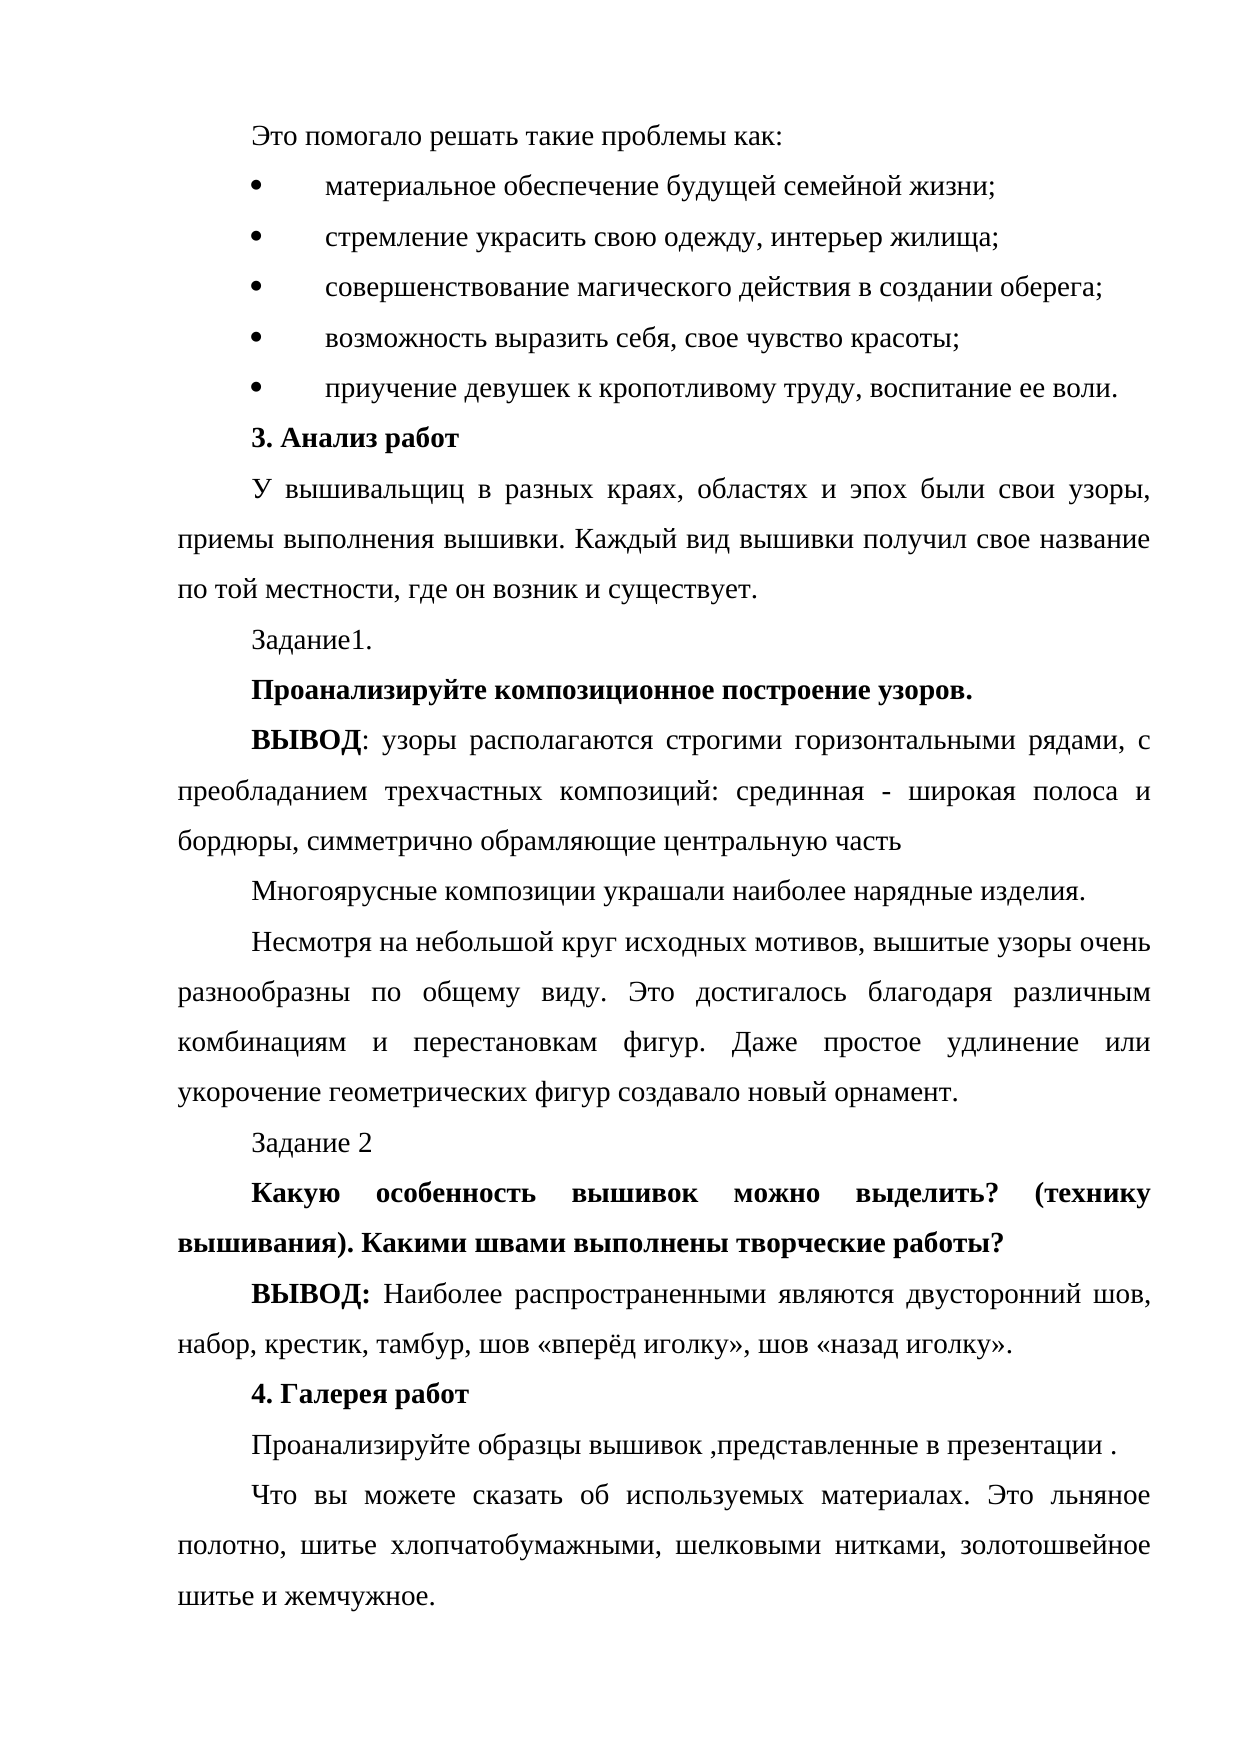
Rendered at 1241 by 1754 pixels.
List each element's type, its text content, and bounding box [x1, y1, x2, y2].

list стремление украсить свою одежду, интерьер жилища; [177, 219, 1152, 252]
list материальное обеспечение будущей семейной жизни; [177, 168, 1152, 202]
text У вышивальщиц в разных краях, областях и эпох были свои узоры, приемы выполнения вышивки. Каждый вид вышивки получил свое название по той местности, где он возник и существует. [177, 471, 1152, 605]
text Многоярусные композиции украшали наиболее нарядные изделия. [177, 873, 1152, 907]
text Какую особенность вышивок можно выделить? (технику вышивания). Какими швами выполнены творческие работы? [177, 1175, 1152, 1259]
text 4. Галерея работ [177, 1376, 1152, 1410]
text Это помогало решать такие проблемы как: [177, 118, 1152, 152]
text Несмотря на небольшой круг исходных мотивов, вышитые узоры очень разнообразны по общему виду. Это достигалось благодаря различным комбинациям и перестановкам фигур. Даже простое удлинение или укорочение геометрических фигур создавало новый орнамент. [177, 924, 1152, 1108]
text 3. Анализ работ [177, 421, 1152, 454]
text Задание 2 [177, 1125, 1152, 1158]
text Проанализируйте образцы вышивок ,представленные в презентации . [177, 1427, 1152, 1460]
text ВЫВОД: Наиболее распространенными являются двусторонний шов, набор, крестик, тамбур, шов «вперёд иголку», шов «назад иголку». [177, 1276, 1152, 1360]
list совершенствование магического действия в создании оберега; [177, 269, 1152, 303]
text Задание1. [177, 622, 1152, 655]
text Проанализируйте композиционное построение узоров. [177, 672, 1152, 706]
text Что вы можете сказать об используемых материалах. Это льняное полотно, шитье хлопчатобумажными, шелковыми нитками, золотошвейное шитье и жемчужное. [177, 1477, 1152, 1611]
list приучение девушек к кропотливому труду, воспитание ее воли. [177, 370, 1152, 404]
list возможность выразить себя, свое чувство красоты; [177, 320, 1152, 353]
text ВЫВОД: узоры располагаются строгими горизонтальными рядами, с преобладанием трехчастных композиций: срединная - широкая полоса и бордюры, симметрично обрамляющие центральную часть [177, 722, 1152, 857]
